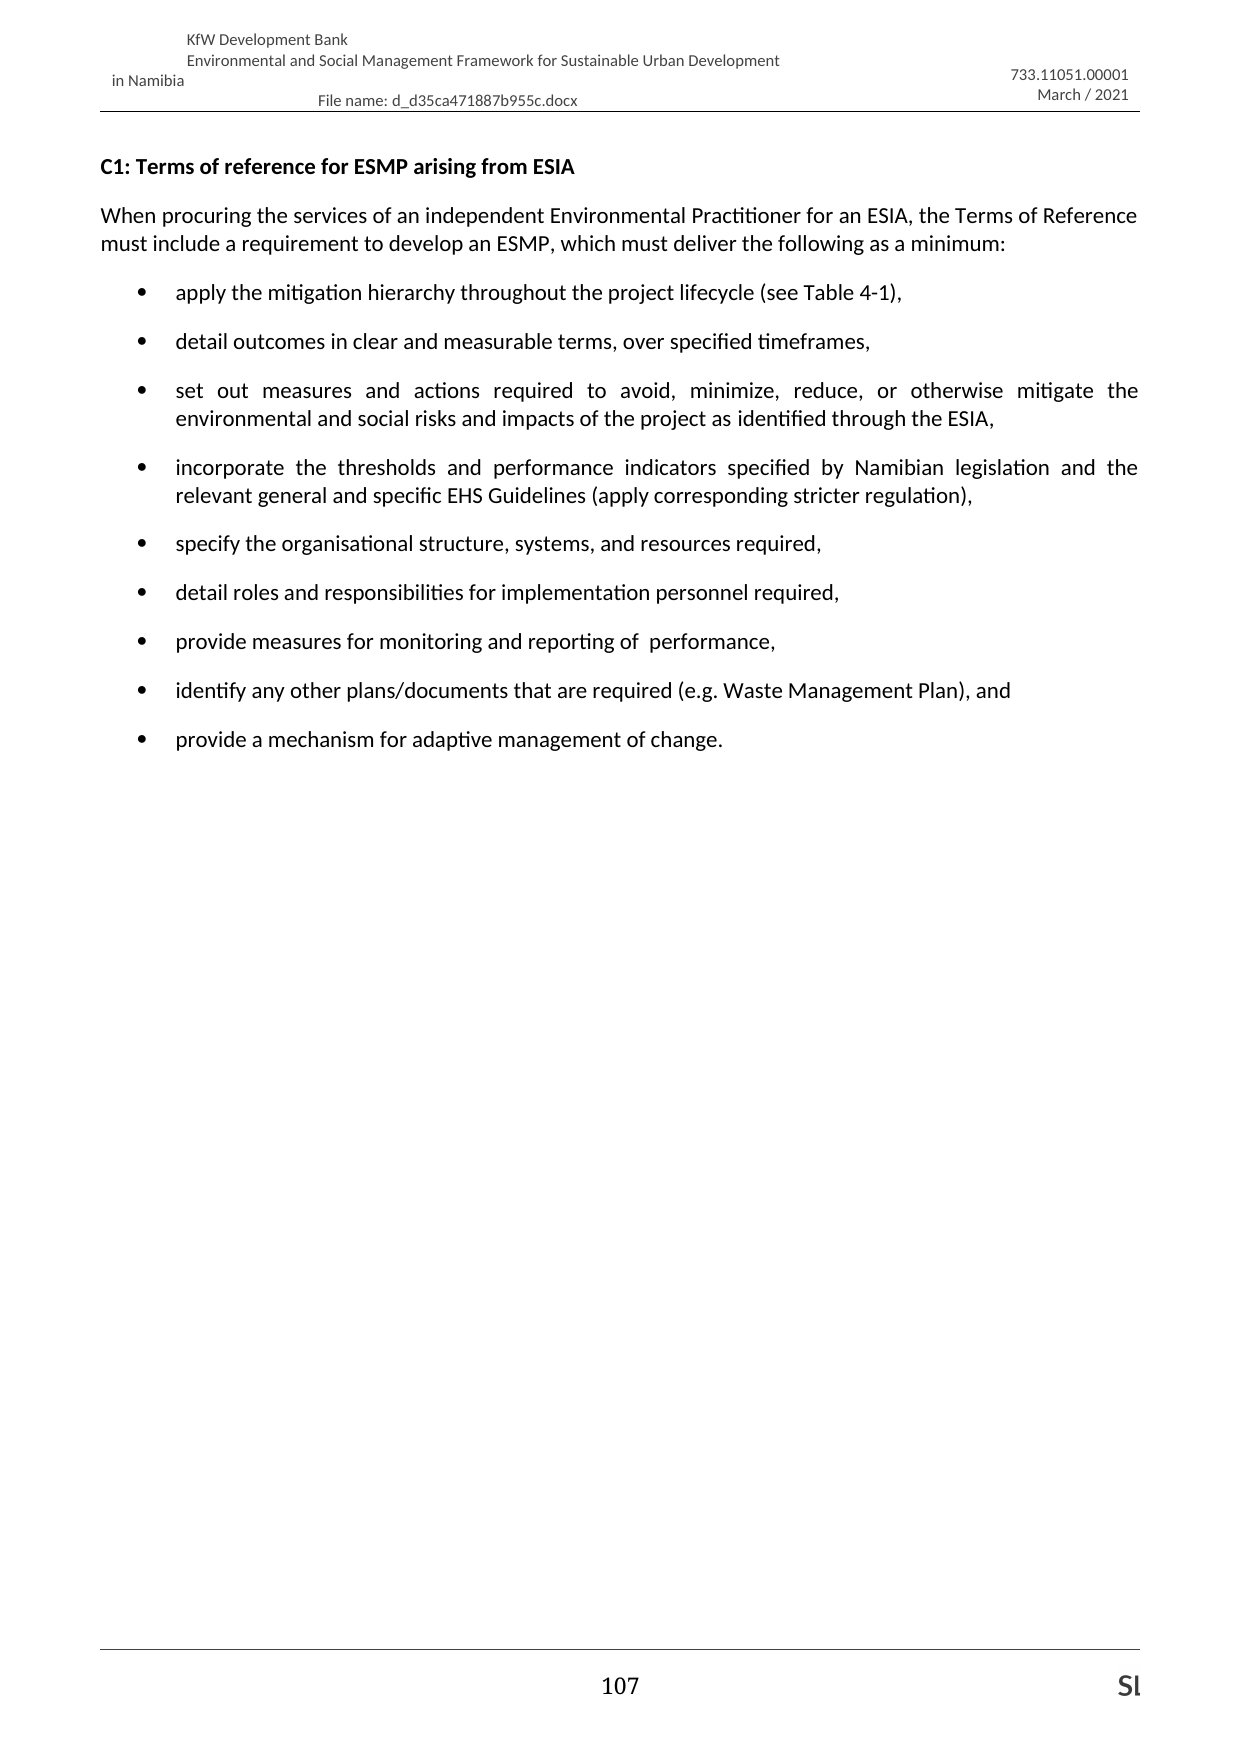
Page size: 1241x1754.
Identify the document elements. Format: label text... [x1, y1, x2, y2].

list detail roles and responsibilities for implementation personnel required, [138, 578, 1140, 606]
list specify the organisational structure, systems, and resources required, [138, 529, 1140, 558]
list apply the mitigation hierarchy throughout the project lifecycle (see Table 4-1), [138, 278, 1140, 306]
list detail outcomes in clear and measurable terms, over specified timeframes, [138, 327, 1140, 355]
list incorporate the thresholds and performance indicators specified by Namibian legislation and the relevant general and specific EHS Guidelines (apply corresponding stricter regulation), [138, 453, 1140, 509]
list provide measures for monitoring and reporting of performance, [138, 627, 1140, 655]
text When procuring the services of an independent Environmental Practitioner for an ESIA, the Terms of Reference must include a requirement to develop an ESMP, which must deliver the following as a minimum: [100, 201, 1140, 257]
text C1: Terms of reference for ESMP arising from ESIA [100, 152, 1140, 180]
list set out measures and actions required to avoid, minimize, reduce, or otherwise mitigate the environmental and social risks and impacts of the project as identified through the ESIA, [138, 376, 1140, 432]
list provide a mechanism for adaptive management of change. [138, 725, 1140, 753]
list identify any other plans/documents that are required (e.g. Waste Management Plan), and [138, 676, 1140, 704]
